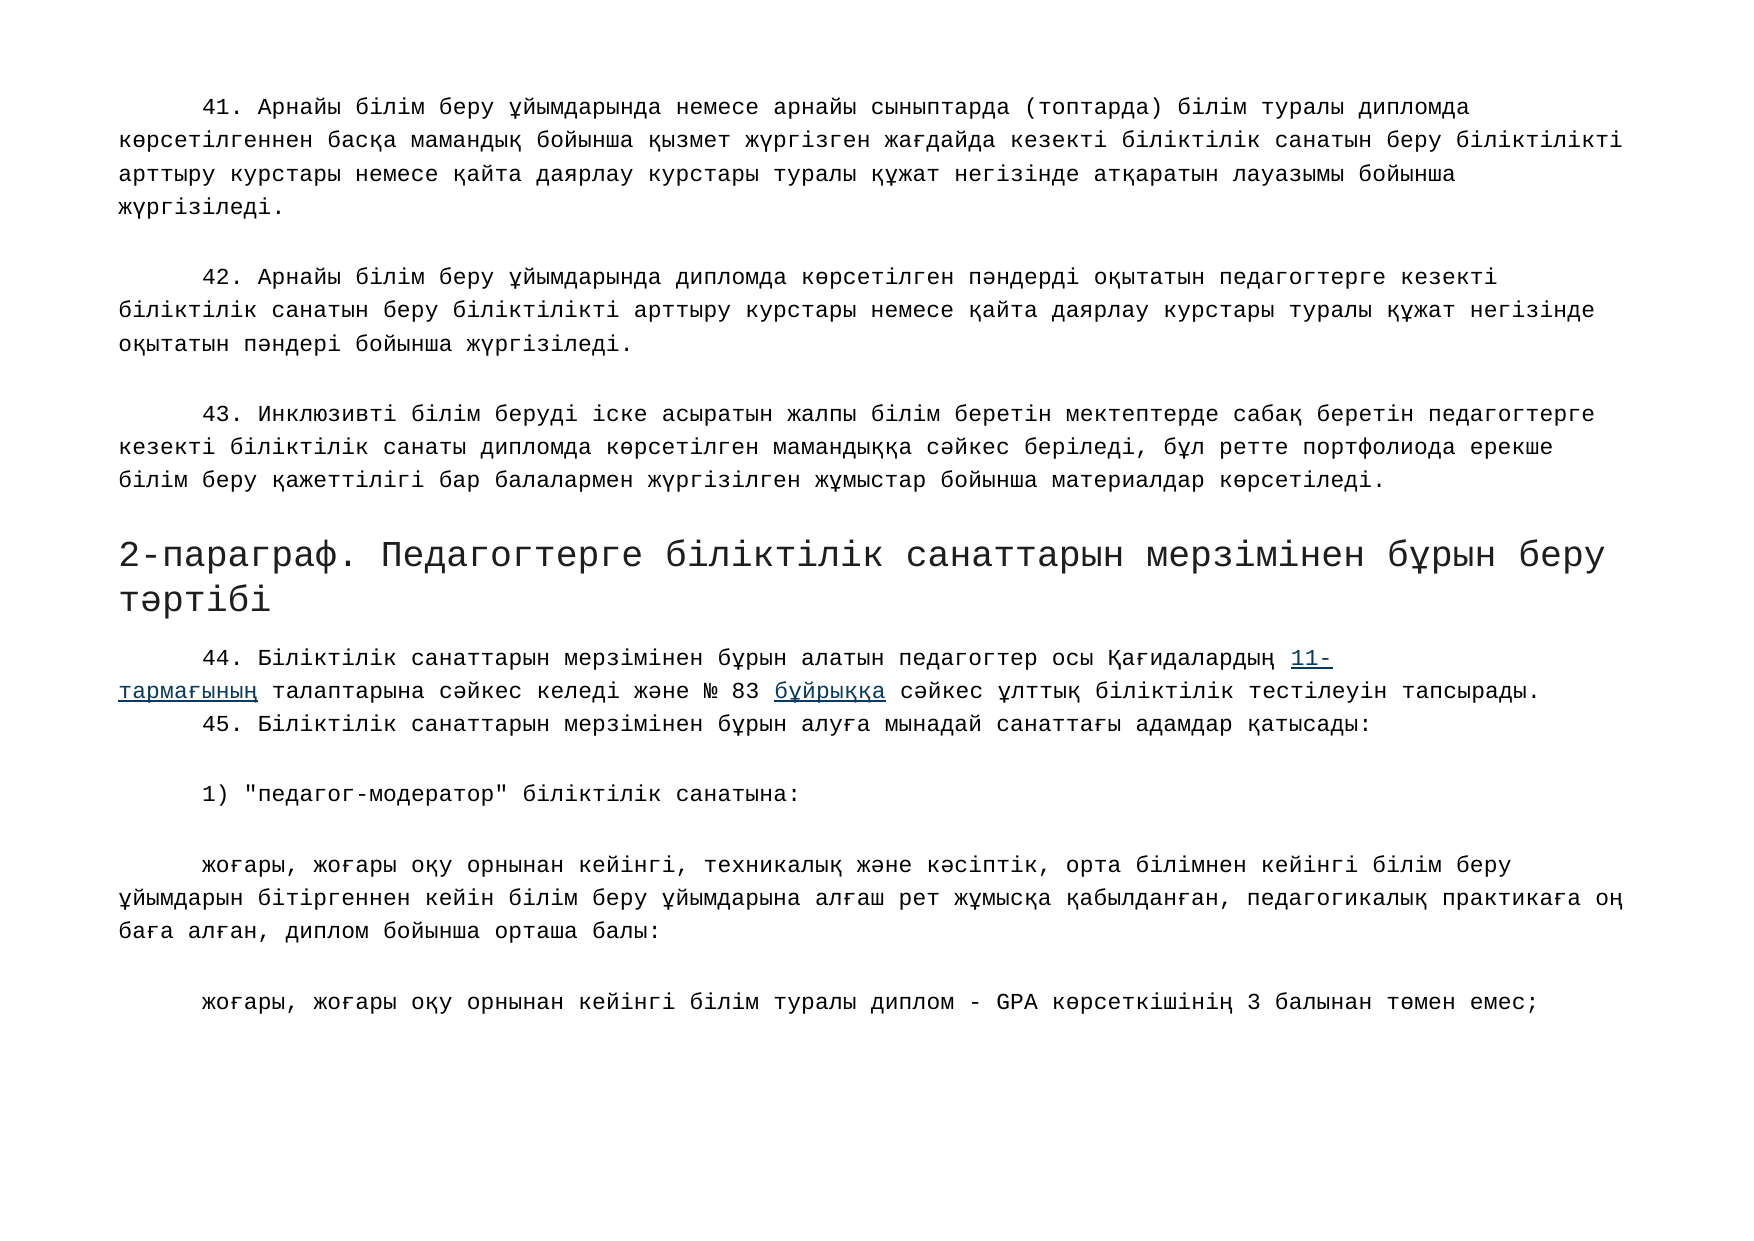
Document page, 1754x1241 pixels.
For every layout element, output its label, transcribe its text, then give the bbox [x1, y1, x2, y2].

subtitle 2-параграф. Педагогтерге біліктілік санаттарын мерзімінен бұрын беру тәртібі [118, 532, 1636, 623]
text 41. Арнайы білім беру ұйымдарында немесе арнайы сыныптарда (топтарда) білім туралы дипломда көрсетілгеннен басқа мамандық бойынша қызмет жүргізген жағдайда кезекті біліктілік санатын беру біліктілікті арттыру курстары немесе қайта даярлау курстары туралы құжат негізінде атқаратын лауазымы бойынша жүргізіледі. [118, 88, 1636, 221]
text 1) "педагог-модератор" біліктілік санатына: [118, 776, 1636, 809]
text 45. Біліктілік санаттарын мерзімінен бұрын алуға мынадай санаттағы адамдар қатысады: [118, 705, 1636, 738]
text 44. Біліктілік санаттарын мерзімінен бұрын алатын педагогтер осы Қағидалардың 11-тармағының талаптарына сәйкес келеді және № 83 бұйрыққа сәйкес ұлттық біліктілік тестілеуін тапсырады. [118, 639, 1636, 705]
text 42. Арнайы білім беру ұйымдарында дипломда көрсетілген пәндерді оқытатын педагогтерге кезекті біліктілік санатын беру біліктілікті арттыру курстары немесе қайта даярлау курстары туралы құжат негізінде оқытатын пәндері бойынша жүргізіледі. [118, 258, 1636, 358]
text жоғары, жоғары оқу орнынан кейінгі білім туралы диплом - GPA көрсеткішінің 3 балынан төмен емес; [118, 983, 1636, 1016]
text 43. Инклюзивті білім беруді іске асыратын жалпы білім беретін мектептерде сабақ беретін педагогтерге кезекті біліктілік санаты дипломда көрсетілген мамандыққа сәйкес беріледі, бұл ретте портфолиода ерекше білім беру қажеттілігі бар балалармен жүргізілген жұмыстар бойынша материалдар көрсетіледі. [118, 395, 1636, 495]
text жоғары, жоғары оқу орнынан кейінгі, техникалық және кәсіптік, орта білімнен кейінгі білім беру ұйымдарын бітіргеннен кейін білім беру ұйымдарына алғаш рет жұмысқа қабылданған, педагогикалық практикаға оң баға алған, диплом бойынша орташа балы: [118, 846, 1636, 946]
